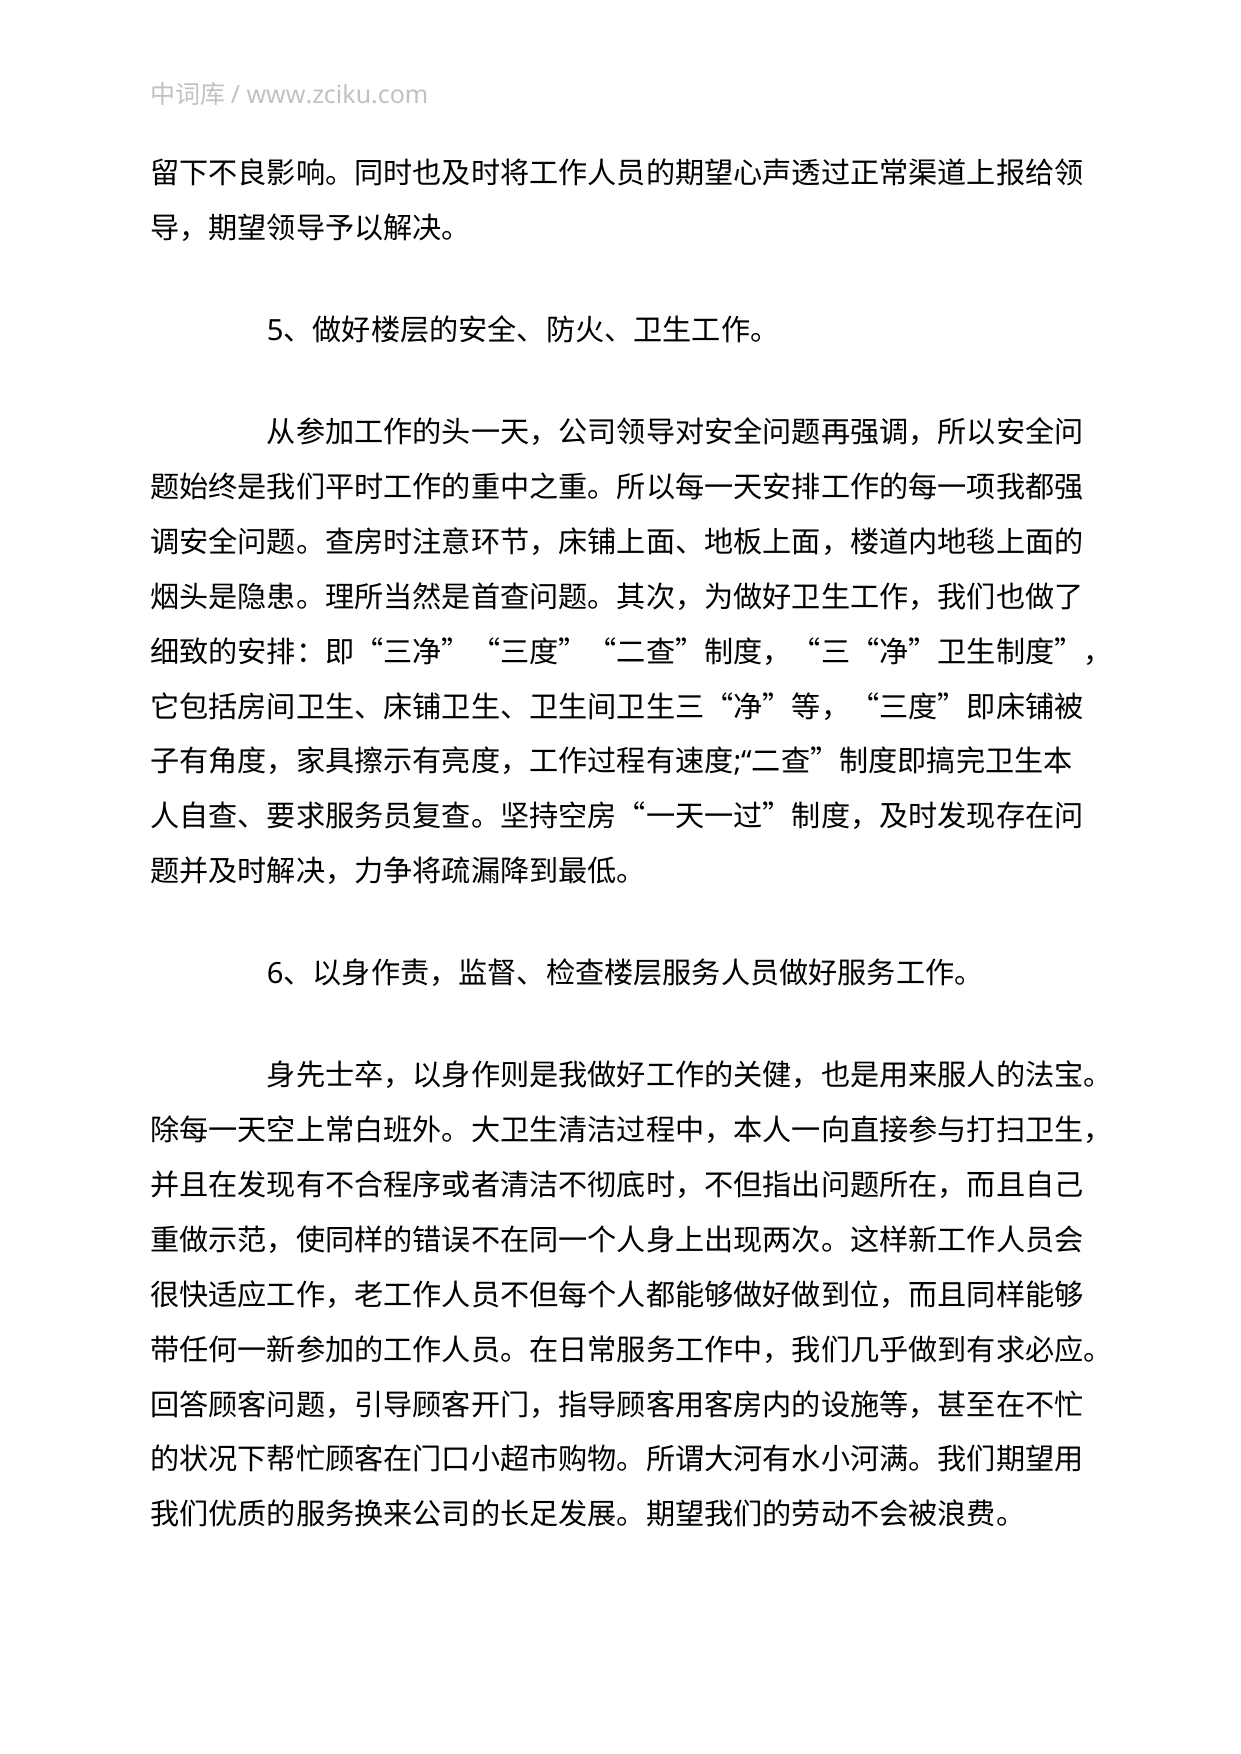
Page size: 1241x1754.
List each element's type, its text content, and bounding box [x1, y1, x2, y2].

text 6、以身作责，监督、检查楼层服务人员做好服务工作。 [150, 950, 1090, 992]
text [150, 150, 1090, 247]
text 5、做好楼层的安全、防火、卫生工作。 [150, 307, 1090, 349]
text 身先士卒，以身作则是我做好工作的关健，也是用来服人的法宝。除每一天空上常白班外。大卫生清洁过程中，本人一向直接参与打扫卫生，并且在发现有不合程序或者清洁不彻底时，不但指出问题所在，而且自己重做示范，使同样的错误不在同一个人身上出现两次。这样新工作人员会很快适应工作，老工作人员不但每个人都能够做好做到位，而且同样能够带任何一新参加的工作人员。在日常服务工作中，我们几乎做到有求必应。回答顾客问题，引导顾客开门，指导顾客用客房内的设施等，甚至在不忙的状况下帮忙顾客在门口小超市购物。所谓大河有水小河满。我们期望用我们优质的服务换来公司的长足发展。期望我们的劳动不会被浪费。 [150, 1052, 1090, 1533]
text 从参加工作的头一天，公司领导对安全问题再强调，所以安全问题始终是我们平时工作的重中之重。所以每一天安排工作的每一项我都强调安全问题。查房时注意环节，床铺上面、地板上面，楼道内地毯上面的烟头是隐患。理所当然是首查问题。其次，为做好卫生工作，我们也做了细致的安排：即“三净”“三度”“二查”制度，“三“净”卫生制度”，它包括房间卫生、床铺卫生、卫生间卫生三“净”等，“三度”即床铺被子有角度，家具擦示有亮度，工作过程有速度;“二查”制度即搞完卫生本人自查、要求服务员复查。坚持空房“一天一过”制度，及时发现存在问题并及时解决，力争将疏漏降到最低。 [150, 409, 1090, 890]
